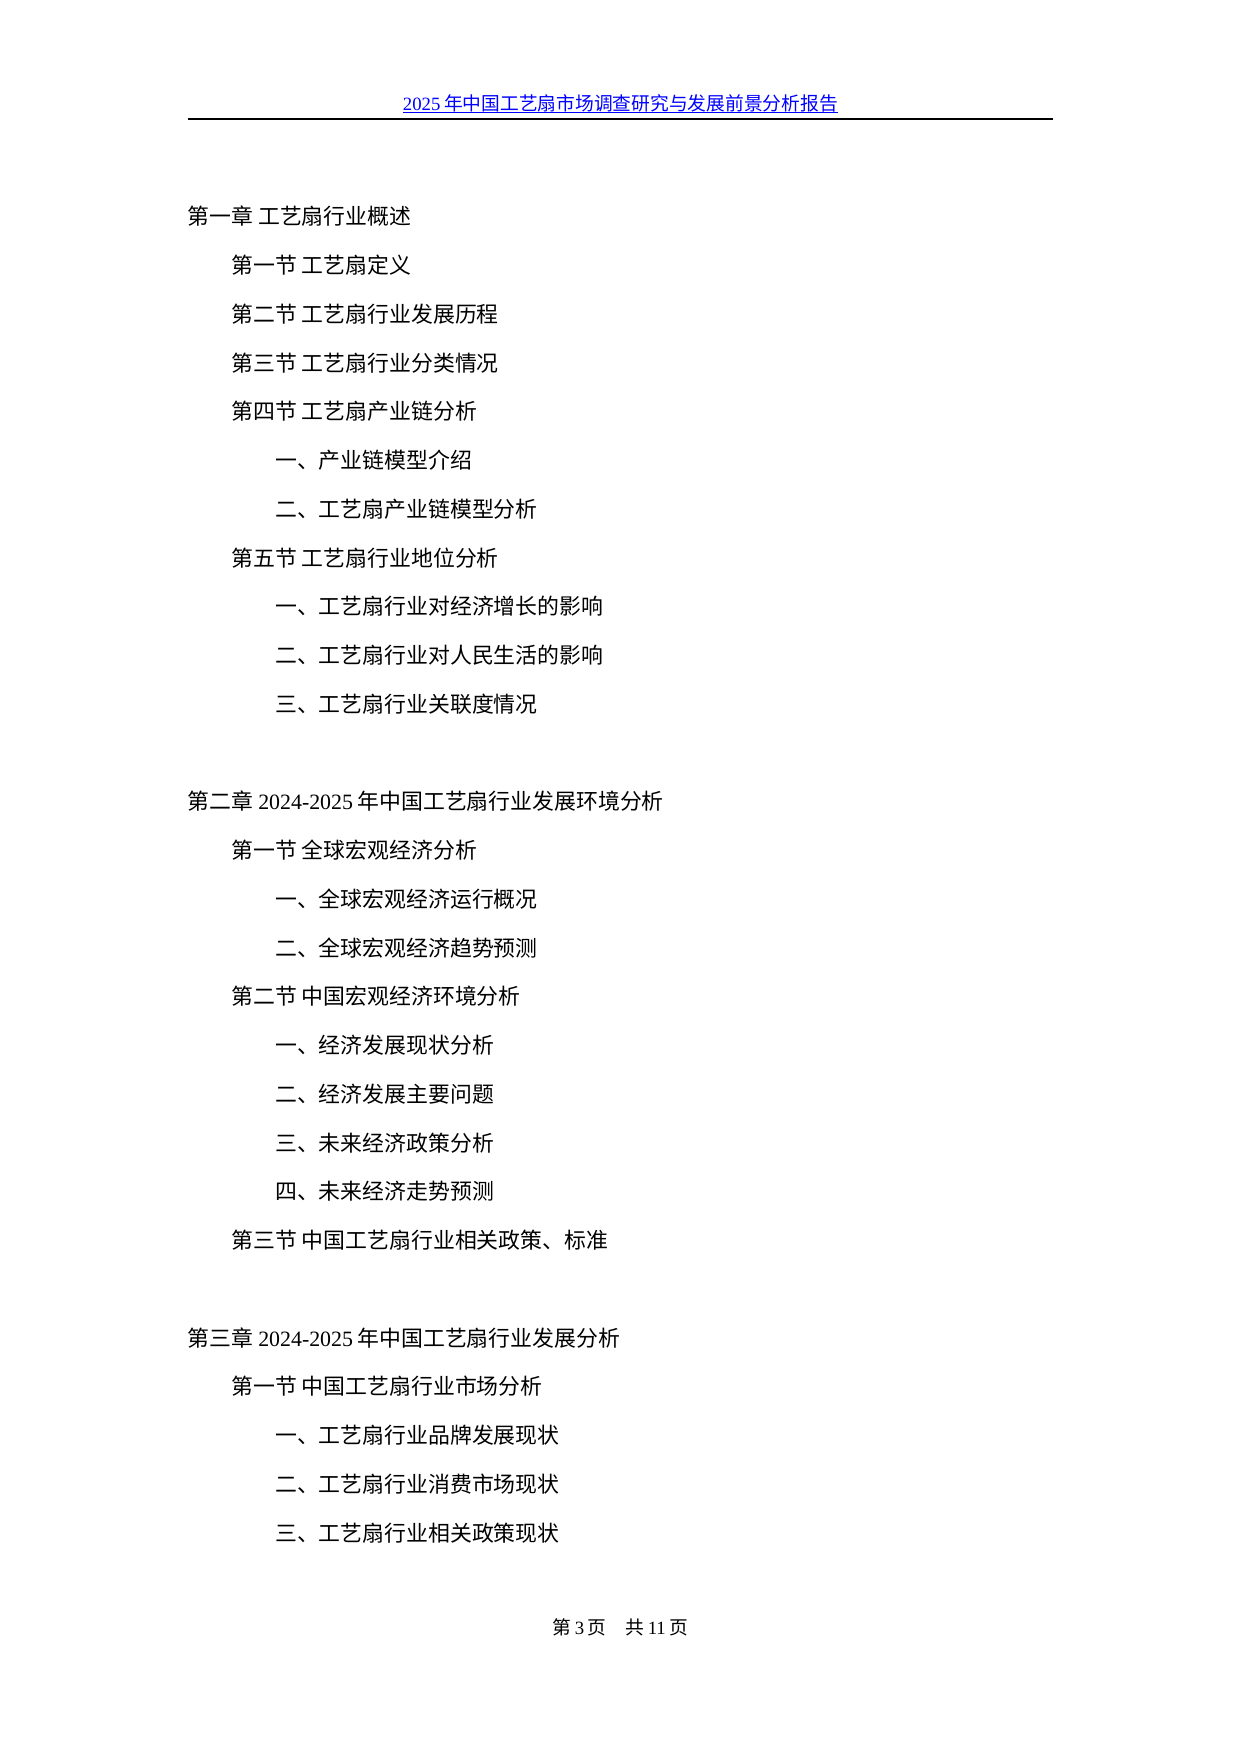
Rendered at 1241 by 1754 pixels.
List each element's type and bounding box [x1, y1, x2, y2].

text [187, 150, 1053, 1548]
